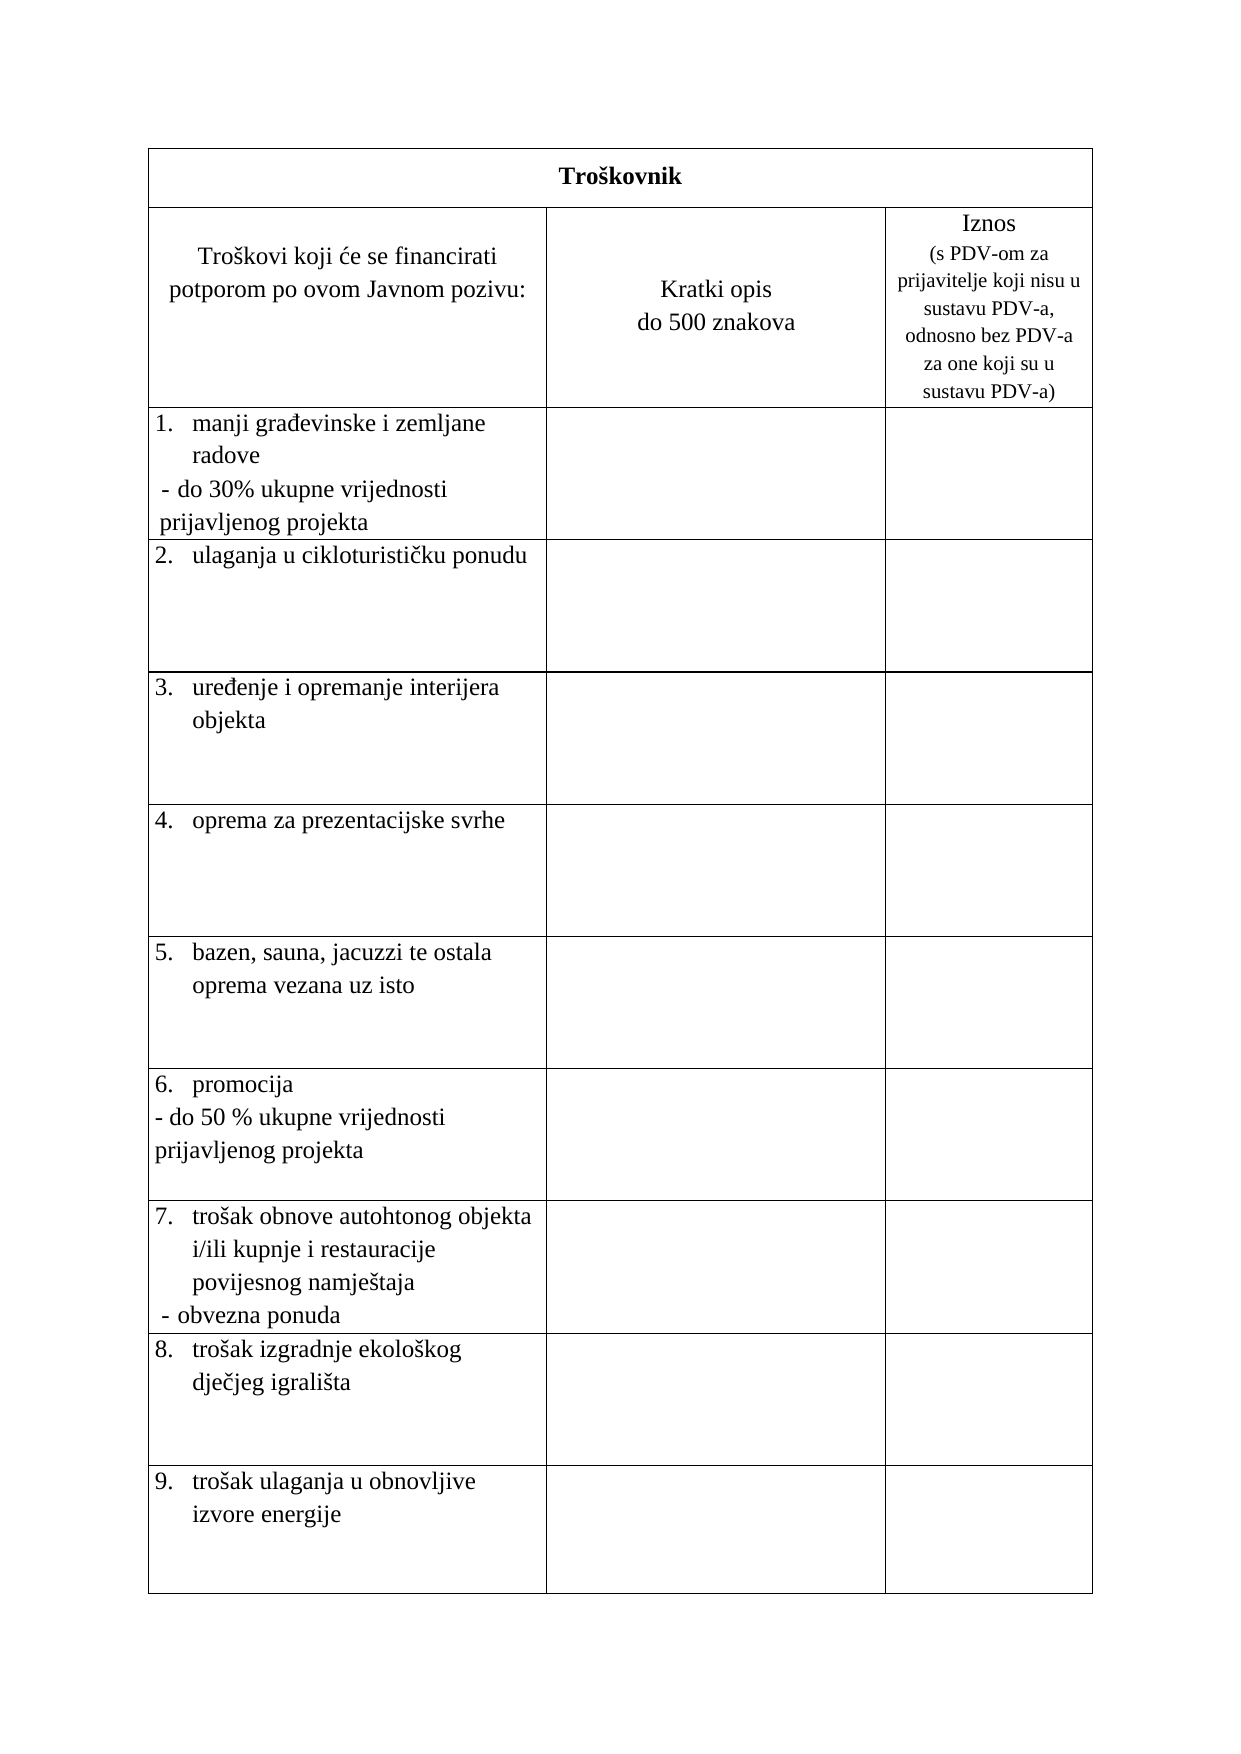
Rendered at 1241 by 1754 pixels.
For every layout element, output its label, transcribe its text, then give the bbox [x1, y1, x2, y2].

table_cell trošak obnove autohtonog objekta i/ili kupnje i restauracije povijesnog namještaja obvezna ponuda [149, 1201, 546, 1333]
table_cell [886, 1069, 1092, 1200]
table_cell [886, 1334, 1092, 1465]
table_cell [886, 673, 1092, 804]
table_cell trošak izgradnje ekološkog dječjeg igrališta [149, 1334, 546, 1465]
table_cell [547, 1466, 885, 1593]
table_cell oprema za prezentacijske svrhe [149, 805, 546, 936]
table_cell ulaganja u cikloturističku ponudu [149, 540, 546, 671]
table_cell bazen, sauna, jacuzzi te ostala oprema vezana uz isto [149, 937, 546, 1068]
table_cell [547, 1069, 885, 1200]
table_cell Troškovi koji će se financirati potporom po ovom Javnom pozivu: [149, 208, 546, 407]
table_cell [886, 805, 1092, 936]
table_cell [886, 408, 1092, 539]
table_cell [547, 540, 885, 671]
table_cell [886, 1466, 1092, 1593]
table_cell [886, 1201, 1092, 1333]
table_cell Iznos (s PDV-om za prijavitelje koji nisu u sustavu PDV-a, odnosno bez PDV-a za one koji su u sustavu PDV-a) [886, 208, 1092, 407]
table_cell [547, 805, 885, 936]
table_cell uređenje i opremanje interijera objekta [149, 673, 546, 804]
table_cell [886, 540, 1092, 671]
table_cell manji građevinske i zemljane radove do 30% ukupne vrijednosti prijavljenog projekta [149, 408, 546, 539]
table_cell Kratki opis do 500 znakova [547, 208, 885, 407]
table_cell [886, 937, 1092, 1068]
table_cell [547, 408, 885, 539]
table_cell promocija - do 50 % ukupne vrijednosti prijavljenog projekta [149, 1069, 546, 1200]
table_cell [547, 937, 885, 1068]
table_cell [547, 1334, 885, 1465]
table_cell [547, 673, 885, 804]
table_cell Troškovnik [149, 149, 1092, 207]
table_cell [547, 1201, 885, 1333]
table_cell trošak ulaganja u obnovljive izvore energije [149, 1466, 546, 1593]
